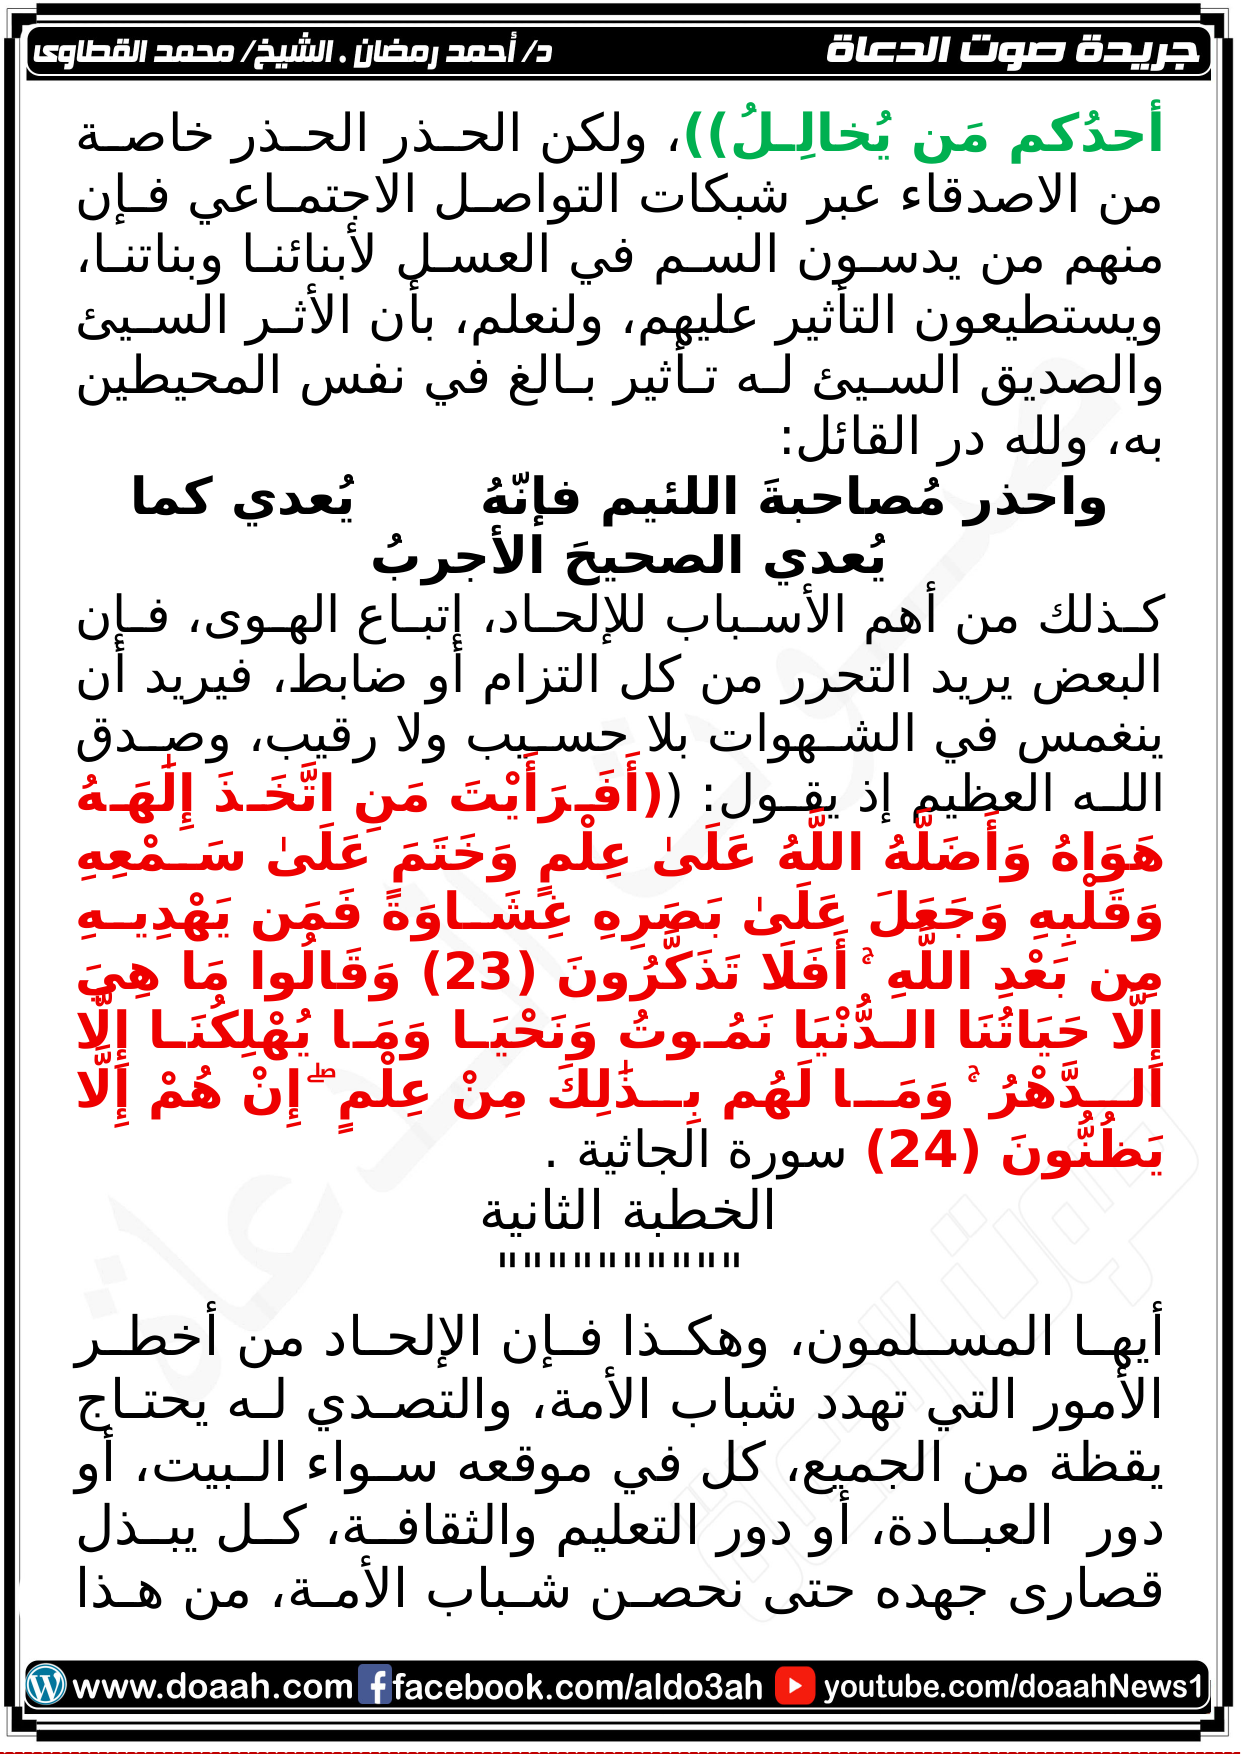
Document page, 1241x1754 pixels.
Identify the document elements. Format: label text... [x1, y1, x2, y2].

text الخطبة الثانية [75, 1179, 1165, 1242]
text """""""""" [75, 1242, 1165, 1305]
text كذلك من أهم الأسباب للإلحاد، إتباع الهوى، فإن البعض يريد التحرر من كل التزام أو ضابط، فيريد أن ينغمس في الشهوات بلا حسيب ولا رقيب، وصدق الله العظيم إذ يقول: ((أَفَرَأَيْتَ مَنِ اتَّخَذَ إِلَٰهَهُ هَوَاهُ وَأَضَلَّهُ اللَّهُ عَلَىٰ عِلْمٍ وَخَتَمَ عَلَىٰ سَمْعِهِ وَقَلْبِهِ وَجَعَلَ عَلَىٰ بَصَرِهِ غِشَاوَةً فَمَن يَهْدِيهِ مِن بَعْدِ اللَّهِ ۚ أَفَلَا تَذَكَّرُونَ (23) وَقَالُوا مَا هِيَ إِلَّا حَيَاتُنَا الدُّنْيَا نَمُوتُ وَنَحْيَا وَمَا يُهْلِكُنَا إِلَّا الدَّهْرُ ۚ وَمَا لَهُم بِذَٰلِكَ مِنْ عِلْمٍ ۖ إِنْ هُمْ إِلَّا يَظُنُّونَ (24) سورة الجاثية . [75, 586, 1165, 1179]
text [75, 103, 1165, 467]
text واحذر مُصاحبةَ اللئيم فإنّهُ يُعدي كما يُعدي الصحيحَ الأجربُ [75, 467, 1165, 586]
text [75, 1305, 1165, 1620]
picture [0, 0, 1241, 1752]
